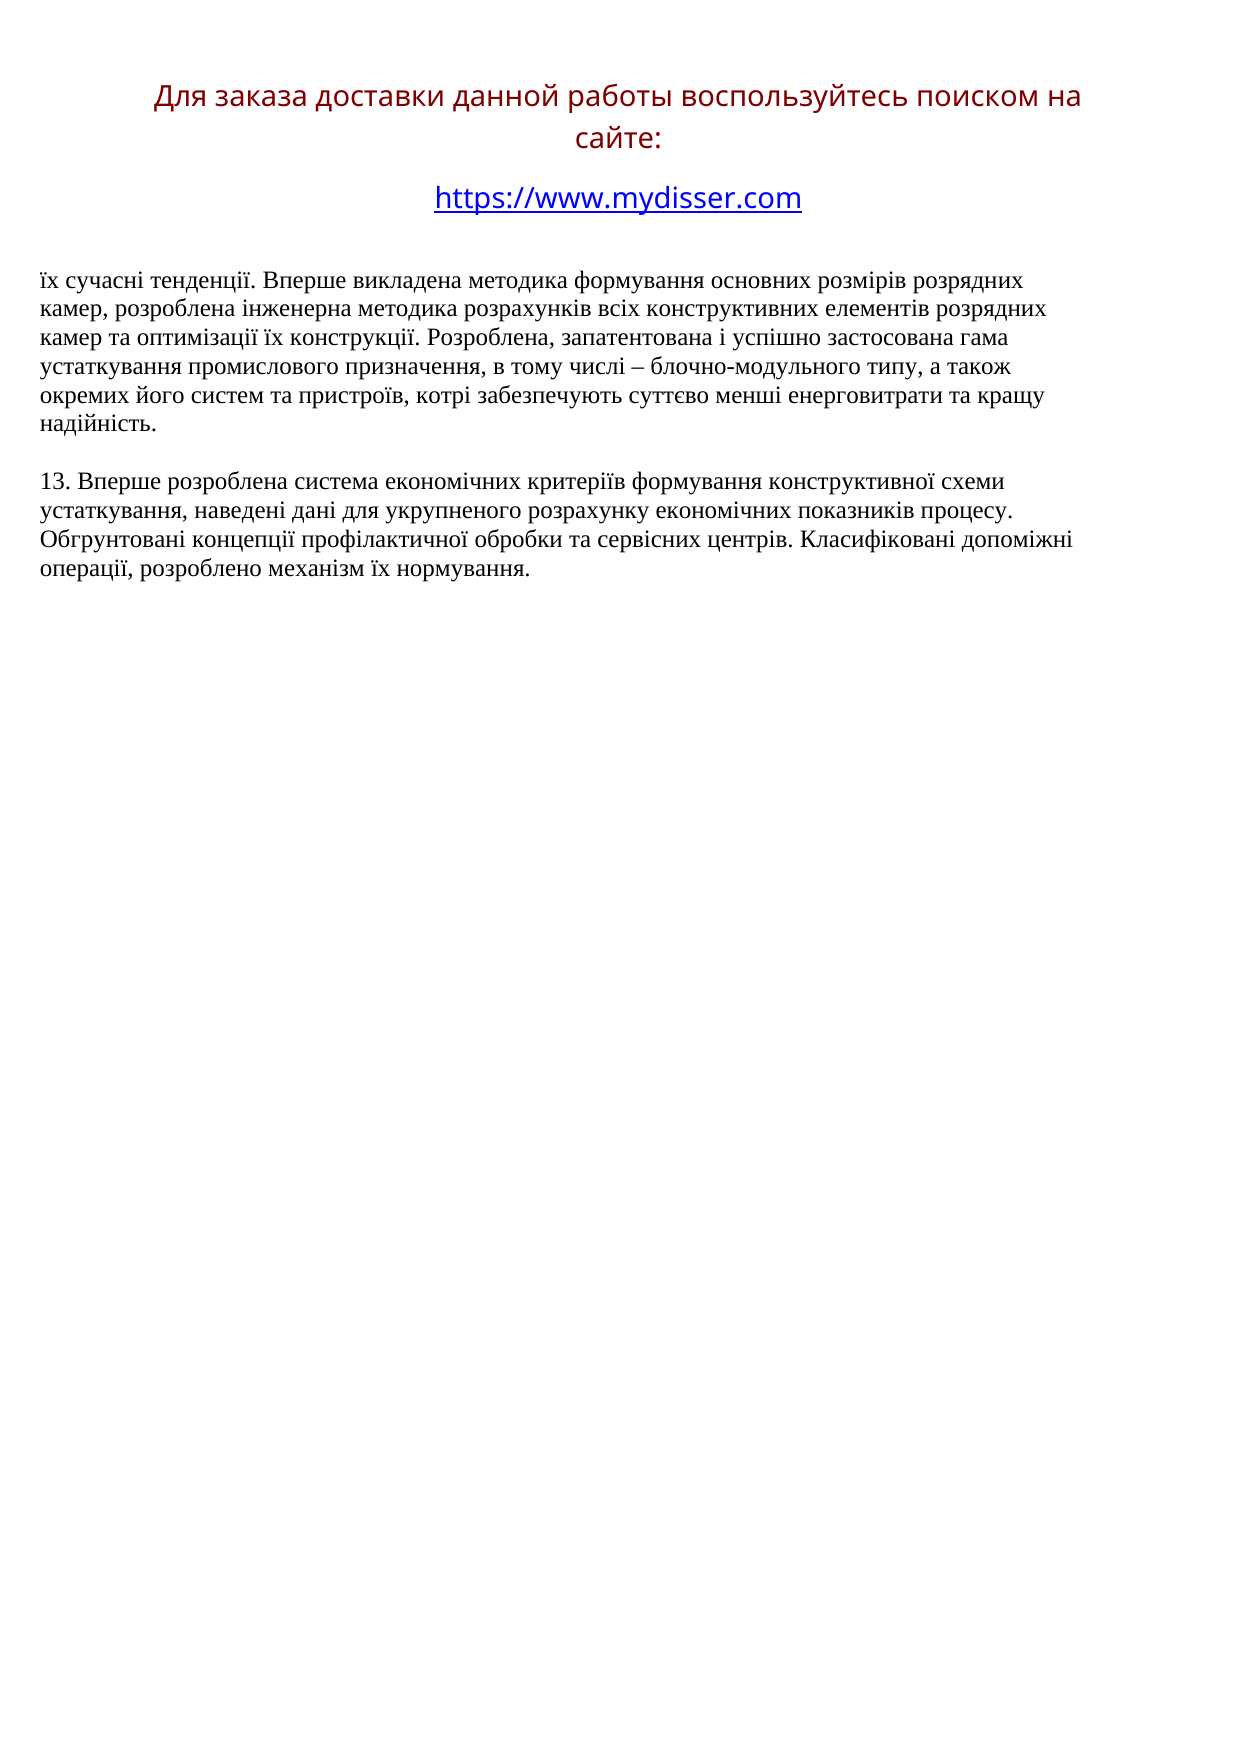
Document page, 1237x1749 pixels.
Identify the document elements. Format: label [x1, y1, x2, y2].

table_cell [40, 236, 1086, 581]
